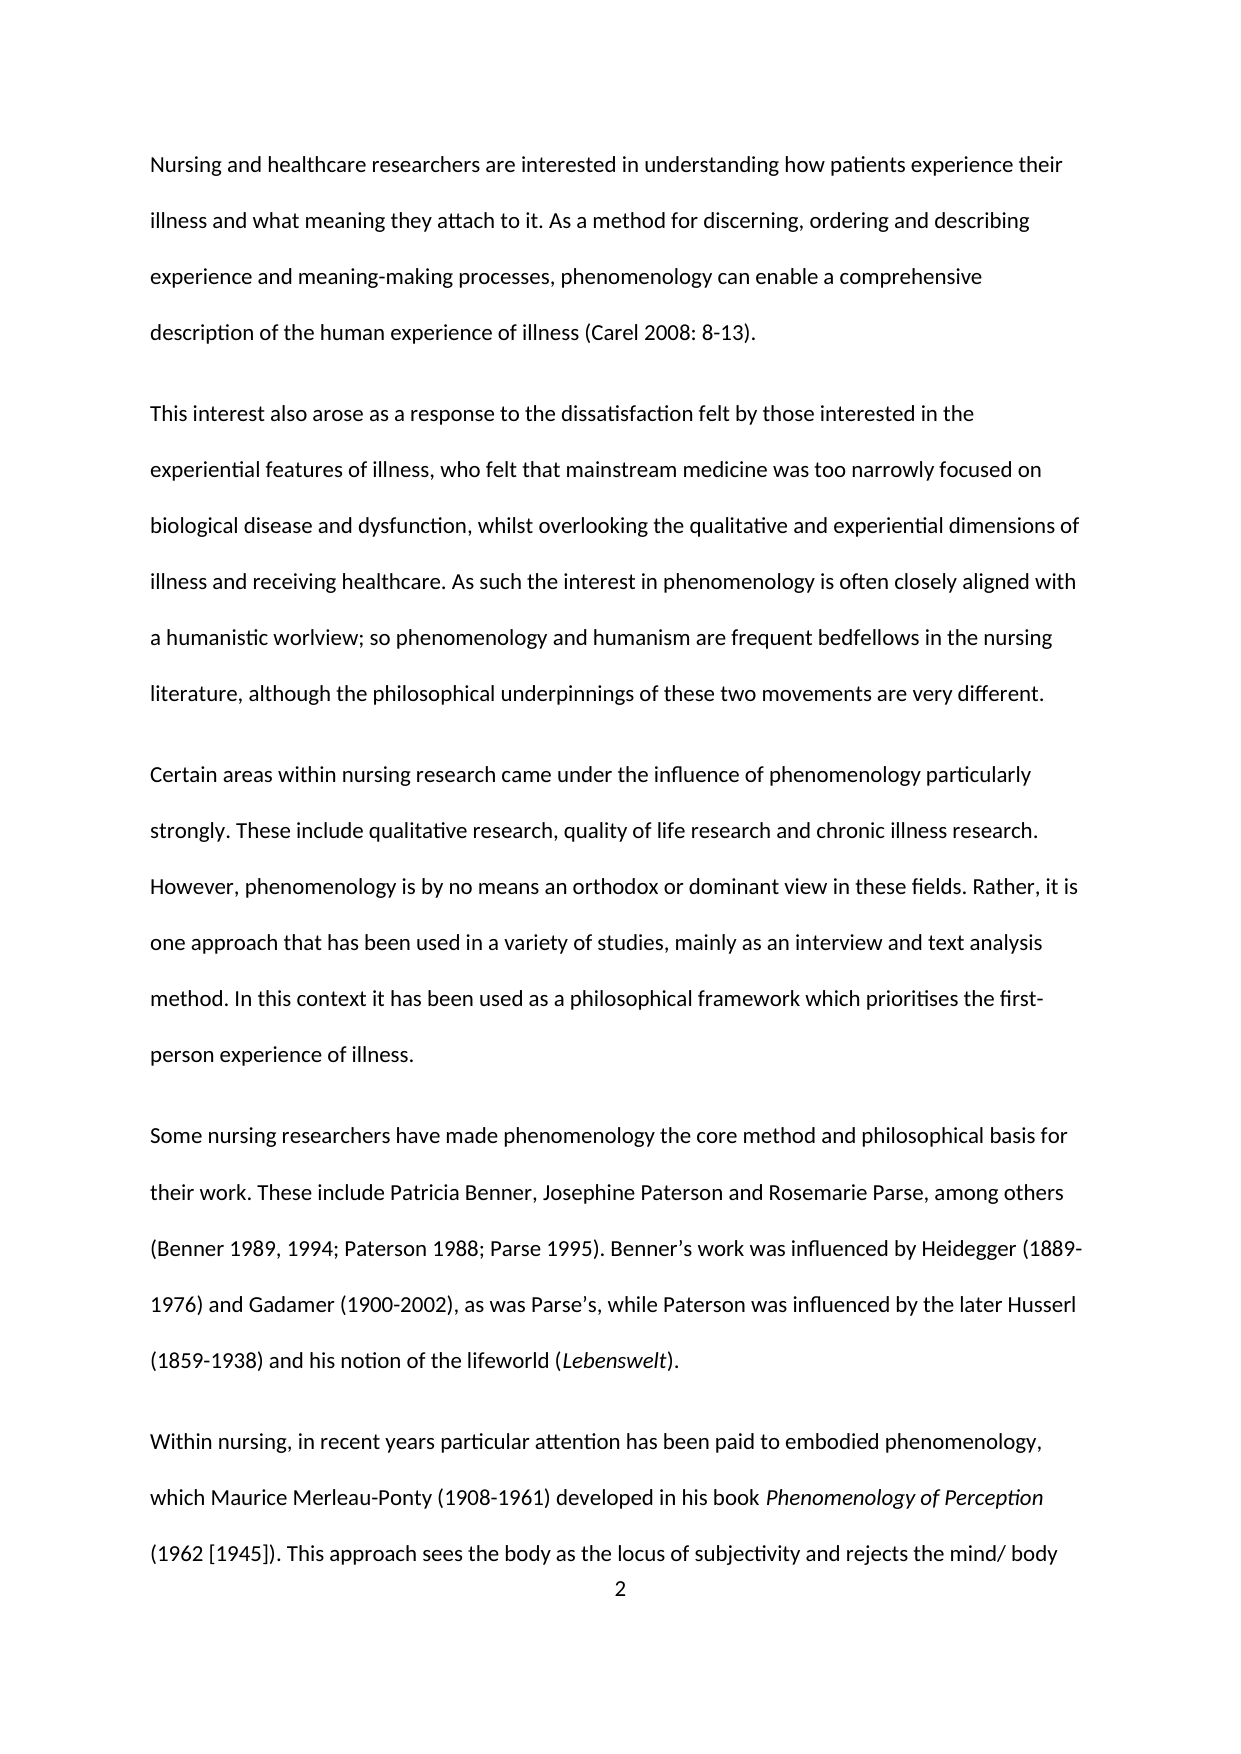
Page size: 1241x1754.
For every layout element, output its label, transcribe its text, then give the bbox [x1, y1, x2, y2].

text Certain areas within nursing research came under the influence of phenomenology particularly strongly. These include qualitative research, quality of life research and chronic illness research. However, phenomenology is by no means an orthodox or dominant view in these fields. Rather, it is one approach that has been used in a variety of studies, mainly as an interview and text analysis method. In this context it has been used as a philosophical framework which prioritises the first-person experience of illness. [150, 760, 1090, 1069]
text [150, 150, 1090, 346]
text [150, 1427, 1090, 1567]
text Some nursing researchers have made phenomenology the core method and philosophical basis for their work. These include Patricia Benner, Josephine Paterson and Rosemarie Parse, among others (Benner 1989, 1994; Paterson 1988; Parse 1995). Benner’s work was influenced by Heidegger (1889-1976) and Gadamer (1900-2002), as was Parse’s, while Paterson was influenced by the later Husserl (1859-1938) and his notion of the lifeworld (Lebenswelt). [150, 1122, 1090, 1374]
text This interest also arose as a response to the dissatisfaction felt by those interested in the experiential features of illness, who felt that mainstream medicine was too narrowly focused on biological disease and dysfunction, whilst overlooking the qualitative and experiential dimensions of illness and receiving healthcare. As such the interest in phenomenology is often closely aligned with a humanistic worlview; so phenomenology and humanism are frequent bedfellows in the nursing literature, although the philosophical underpinnings of these two movements are very different. [150, 399, 1090, 707]
